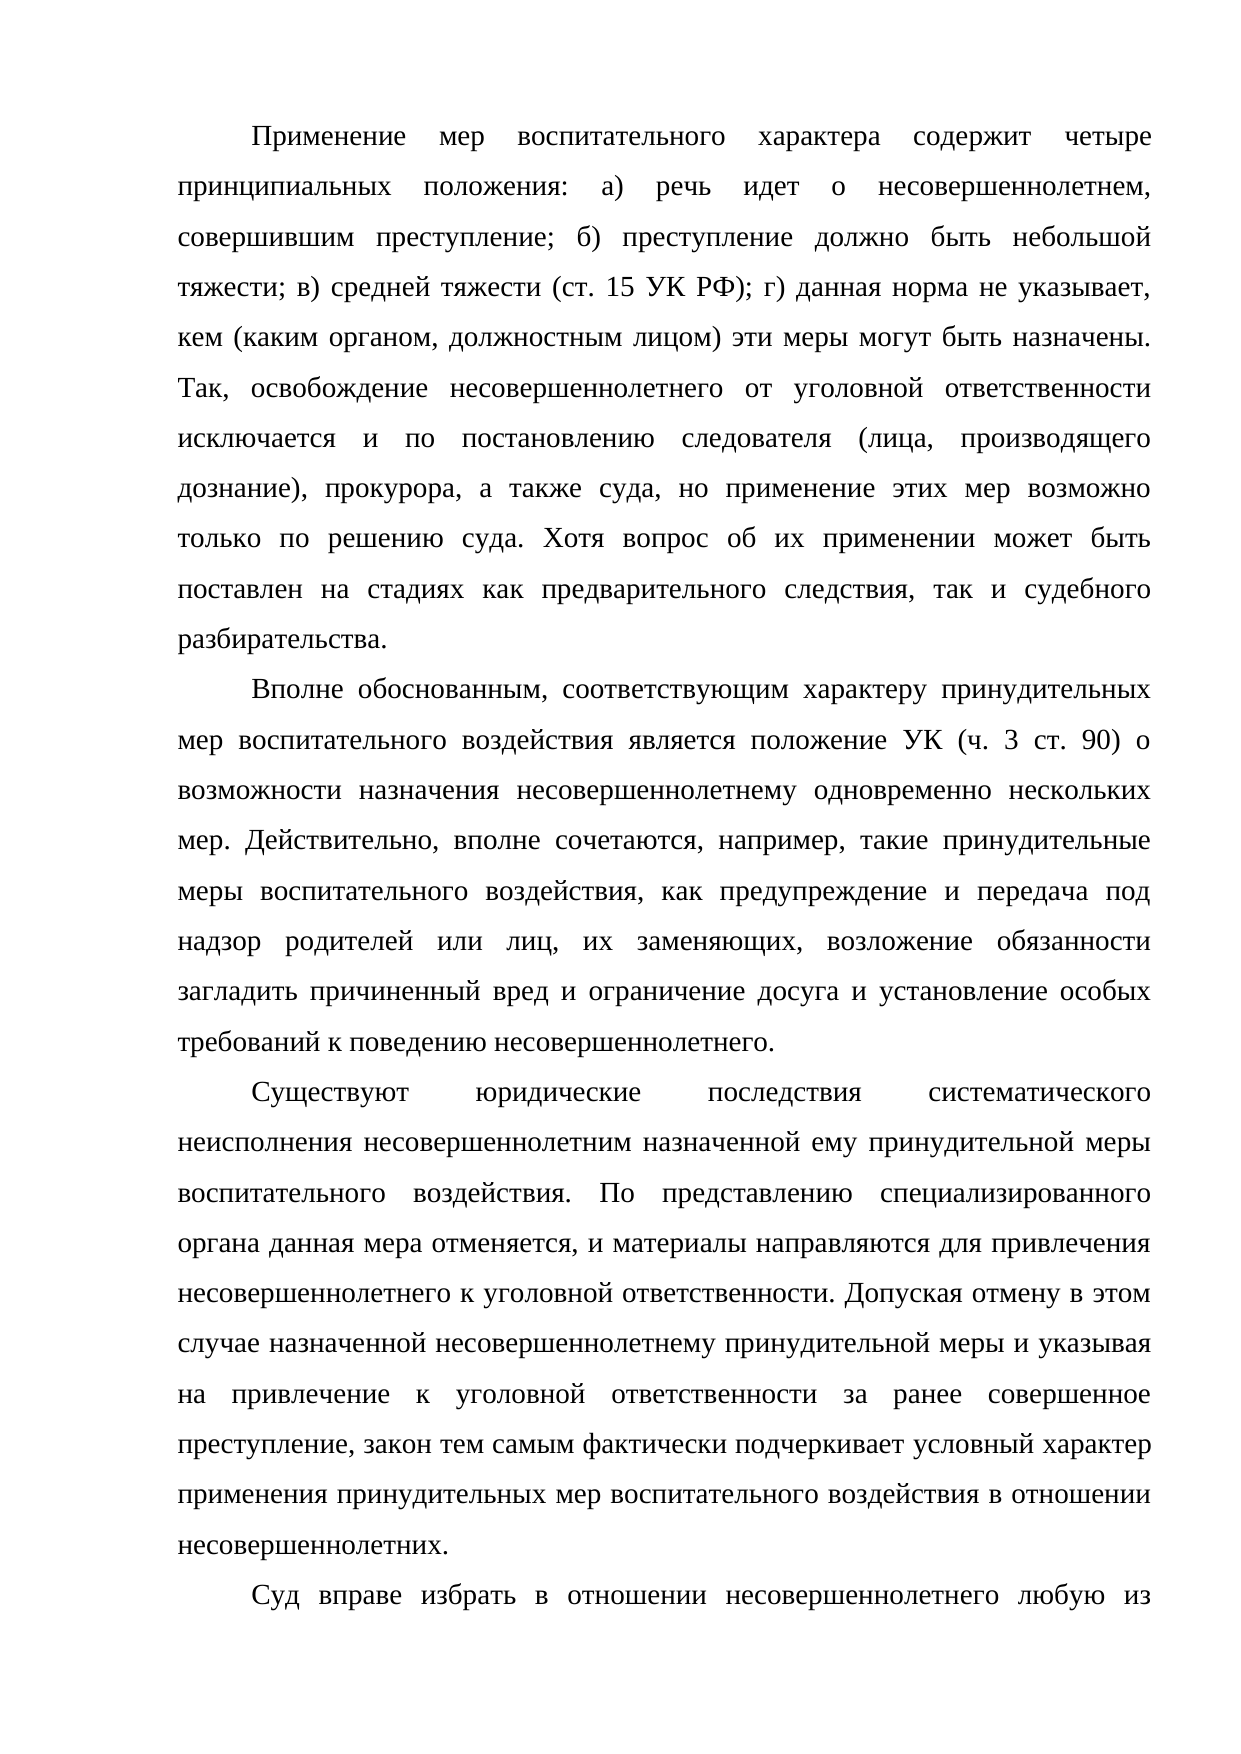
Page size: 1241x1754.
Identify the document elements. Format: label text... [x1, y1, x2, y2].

text Вполне обоснованным, соответствующим характеру принудительных мер воспитательного воздействия является положение УК (ч. 3 ст. 90) о возможности назначения несовершеннолетнему одновременно нескольких мер. Действительно, вполне сочетаются, например, такие принудительные меры воспитательного воздействия, как предупреждение и передача под надзор родителей или лиц, их заменяющих, возложение обязанности загладить причиненный вред и ограничение досуга и установление особых требований к поведению несовершеннолетнего. [177, 672, 1152, 1057]
text Существуют юридические последствия систематического неисполнения несовершеннолетним назначенной ему принудительной меры воспитательного воздействия. По представлению специализированного органа данная мера отменяется, и материалы направляются для привлечения несовершеннолетнего к уголовной ответственности. Допуская отмену в этом случае назначенной несовершеннолетнему принудительной меры и указывая на привлечение к уголовной ответственности за ранее совершенное преступление, закон тем самым фактически подчеркивает условный характер применения принудительных мер воспитательного воздействия в отношении несовершеннолетних. [177, 1074, 1152, 1560]
text Применение мер воспитательного характера содержит четыре принципиальных положения: а) речь идет о несовершеннолетнем, совершившим преступление; б) преступление должно быть небольшой тяжести; в) средней тяжести (ст. 15 УК РФ); г) данная норма не указывает, кем (каким органом, должностным лицом) эти меры могут быть назначены. Так, освобождение несовершеннолетнего от уголовной ответственности исключается и по постановлению следователя (лица, производящего дознание), прокурора, а также суда, но применение этих мер возможно только по решению суда. Хотя вопрос об их применении может быть поставлен на стадиях как предварительного следствия, так и судебного разбирательства. [177, 118, 1152, 655]
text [177, 1577, 1152, 1611]
